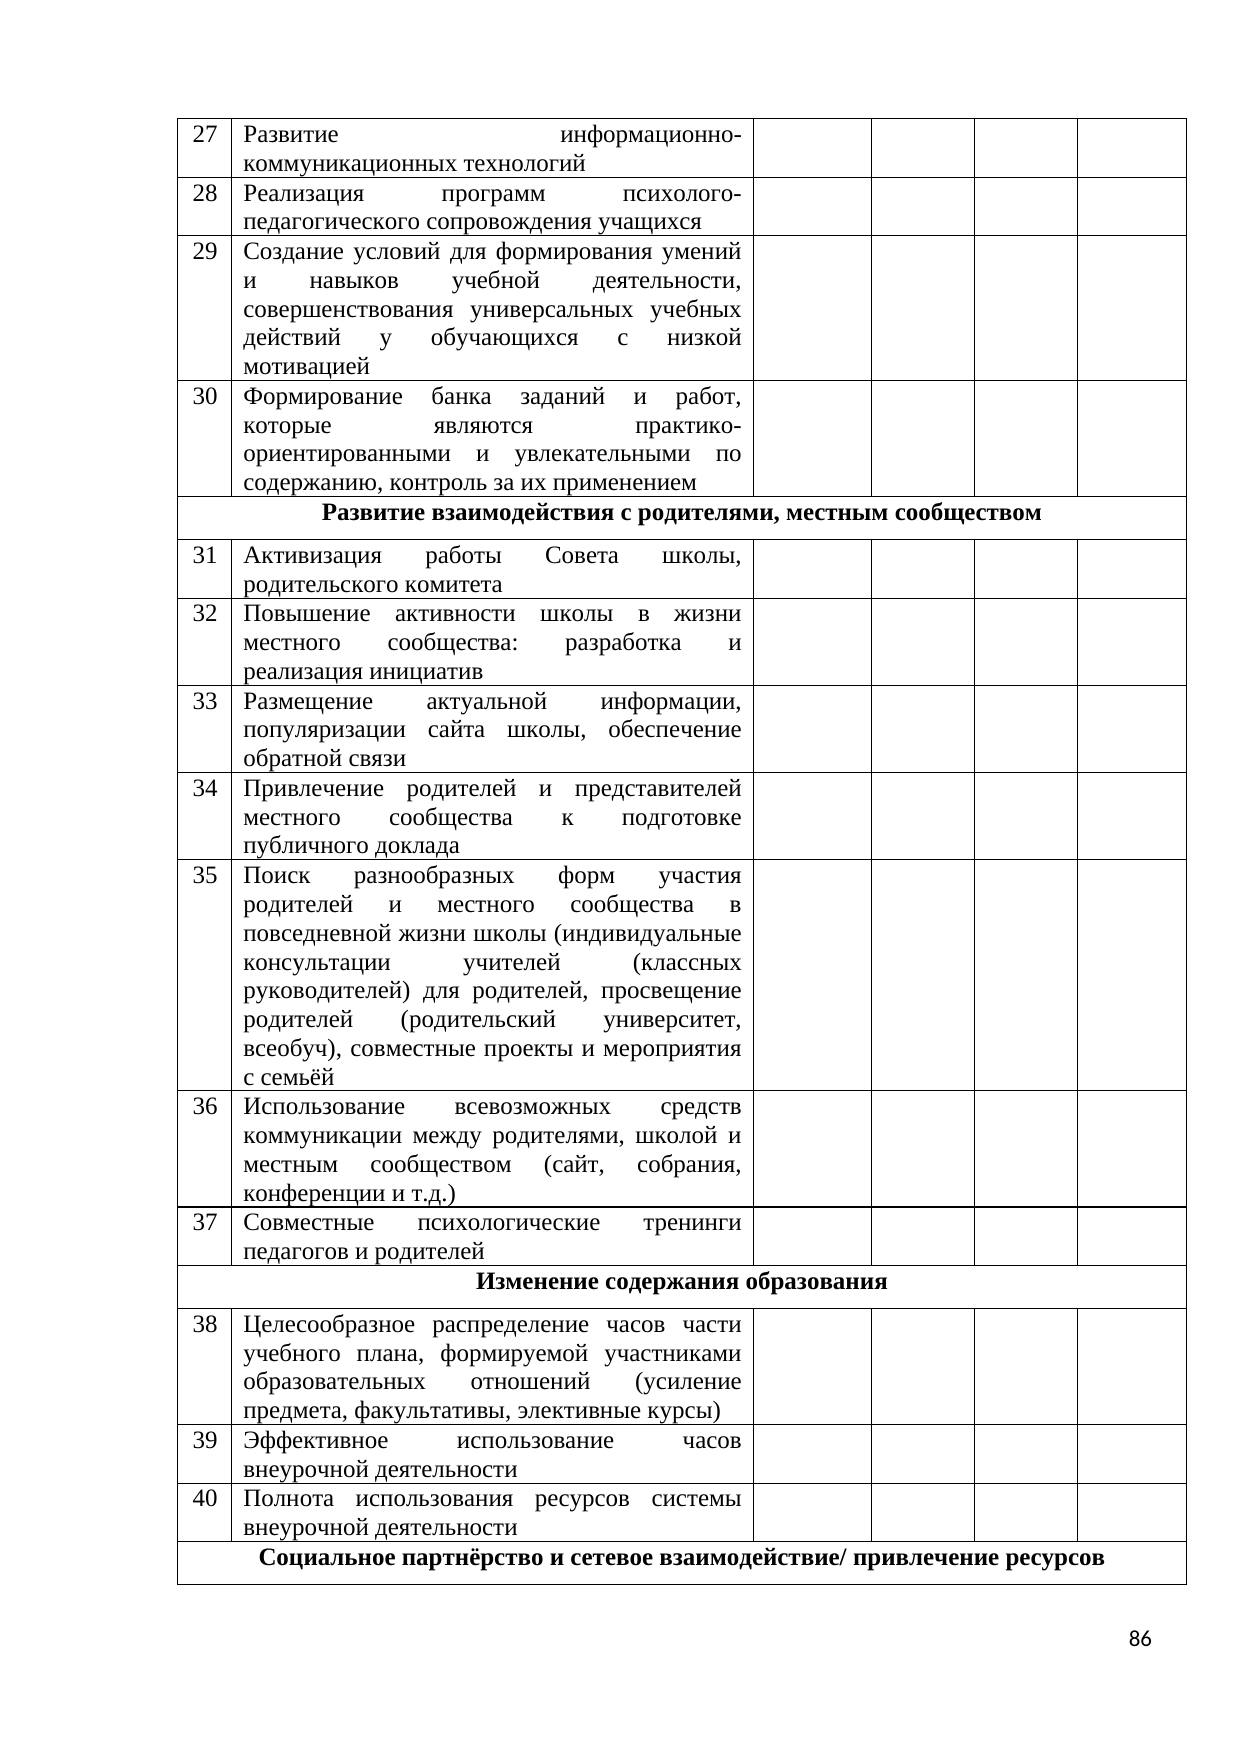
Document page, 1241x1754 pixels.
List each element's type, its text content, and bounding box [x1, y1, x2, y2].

table_cell Поиск разнообразных форм участия родителей и местного сообщества в повседневной жизни школы (индивидуальные консультации учителей (классных руководителей) для родителей, просвещение родителей (родительский университет, всеобуч), совместные проекты и мероприятия с семьёй [232, 860, 753, 1090]
table_cell [754, 381, 871, 496]
table_cell [975, 1425, 1077, 1482]
table_cell 33 [178, 686, 231, 772]
table_cell [1078, 1425, 1186, 1482]
table_cell [975, 119, 1077, 177]
table_cell Использование всевозможных средств коммуникации между родителями, школой и местным сообществом (сайт, собрания, конференции и т.д.) [232, 1091, 753, 1206]
table_cell [1078, 1484, 1186, 1541]
table_cell [754, 599, 871, 685]
table_cell Привлечение родителей и представителей местного сообщества к подготовке публичного доклада [232, 773, 753, 859]
table_cell [1078, 686, 1186, 772]
table_cell [872, 1309, 974, 1424]
table_cell [754, 773, 871, 859]
table_cell [1078, 236, 1186, 380]
table_cell 30 [178, 381, 231, 496]
table_cell [1078, 119, 1186, 177]
table_cell [872, 540, 974, 597]
table_cell 32 [178, 599, 231, 685]
table_cell [1078, 1208, 1186, 1265]
table_cell [1078, 540, 1186, 597]
table_cell Формирование банка заданий и работ, которые являются практико- ориентированными и увлекательными по содержанию, контроль за их применением [232, 381, 753, 496]
table_cell [754, 1309, 871, 1424]
table_cell Создание условий для формирования умений и навыков учебной деятельности, совершенствования универсальных учебных действий у обучающихся с низкой мотивацией [232, 236, 753, 380]
table_cell [975, 540, 1077, 597]
table_cell 35 [178, 860, 231, 1090]
table_cell 29 [178, 236, 231, 380]
table_cell [754, 686, 871, 772]
table_cell [754, 1484, 871, 1541]
table_cell [975, 1309, 1077, 1424]
table_cell [1078, 860, 1186, 1090]
table_cell 28 [178, 178, 231, 235]
table_cell [1078, 178, 1186, 235]
table_cell Активизация работы Совета школы, родительского комитета [232, 540, 753, 597]
table_cell Совместные психологические тренинги педагогов и родителей [232, 1208, 753, 1265]
table_cell [754, 178, 871, 235]
table_cell [872, 178, 974, 235]
table_cell [872, 599, 974, 685]
table_cell [1078, 381, 1186, 496]
table_cell [754, 540, 871, 597]
table_cell [975, 178, 1077, 235]
table_cell 40 [178, 1484, 231, 1541]
table_cell 34 [178, 773, 231, 859]
table_cell [872, 1484, 974, 1541]
table_cell Развитие взаимодействия с родителями, местным сообществом [178, 497, 1186, 539]
table_cell Эффективное использование часов внеурочной деятельности [232, 1425, 753, 1482]
table_cell Полнота использования ресурсов системы внеурочной деятельности [232, 1484, 753, 1541]
table_cell Повышение активности школы в жизни местного сообщества: разработка и реализация инициатив [232, 599, 753, 685]
table_cell [975, 1091, 1077, 1206]
table_cell [872, 1208, 974, 1265]
table_cell [872, 119, 974, 177]
table_cell [872, 1425, 974, 1482]
table_cell Социальное партнёрство и сетевое взаимодействие/ привлечение ресурсов [178, 1542, 1186, 1584]
table_cell [872, 381, 974, 496]
table_cell [1078, 599, 1186, 685]
table_cell [754, 1091, 871, 1206]
table_cell Изменение содержания образования [178, 1266, 1186, 1308]
table_cell [754, 1425, 871, 1482]
table_cell [754, 236, 871, 380]
table_cell [872, 236, 974, 380]
table_cell 37 [178, 1208, 231, 1265]
table_cell [872, 686, 974, 772]
table_cell 38 [178, 1309, 231, 1424]
table_cell [975, 381, 1077, 496]
table_cell [975, 686, 1077, 772]
table_cell [872, 773, 974, 859]
table_cell Размещение актуальной информации, популяризации сайта школы, обеспечение обратной связи [232, 686, 753, 772]
table_cell 39 [178, 1425, 231, 1482]
table_cell [1078, 1309, 1186, 1424]
table_cell [754, 119, 871, 177]
table_cell Целесообразное распределение часов части учебного плана, формируемой участниками образовательных отношений (усиление предмета, факультативы, элективные курсы) [232, 1309, 753, 1424]
table_cell [975, 236, 1077, 380]
table_cell [975, 860, 1077, 1090]
table_cell [754, 860, 871, 1090]
table_cell Реализация программ психолого- педагогического сопровождения учащихся [232, 178, 753, 235]
table_cell [872, 860, 974, 1090]
table_cell 36 [178, 1091, 231, 1206]
table_cell [975, 1484, 1077, 1541]
table_cell Развитие информационно- коммуникационных технологий [232, 119, 753, 177]
table_cell [1078, 773, 1186, 859]
table_cell 31 [178, 540, 231, 597]
table_cell [754, 1208, 871, 1265]
table_cell [975, 599, 1077, 685]
table_cell [975, 1208, 1077, 1265]
table_cell [975, 773, 1077, 859]
table_cell 27 [178, 119, 231, 177]
table_cell [872, 1091, 974, 1206]
table_cell [1078, 1091, 1186, 1206]
